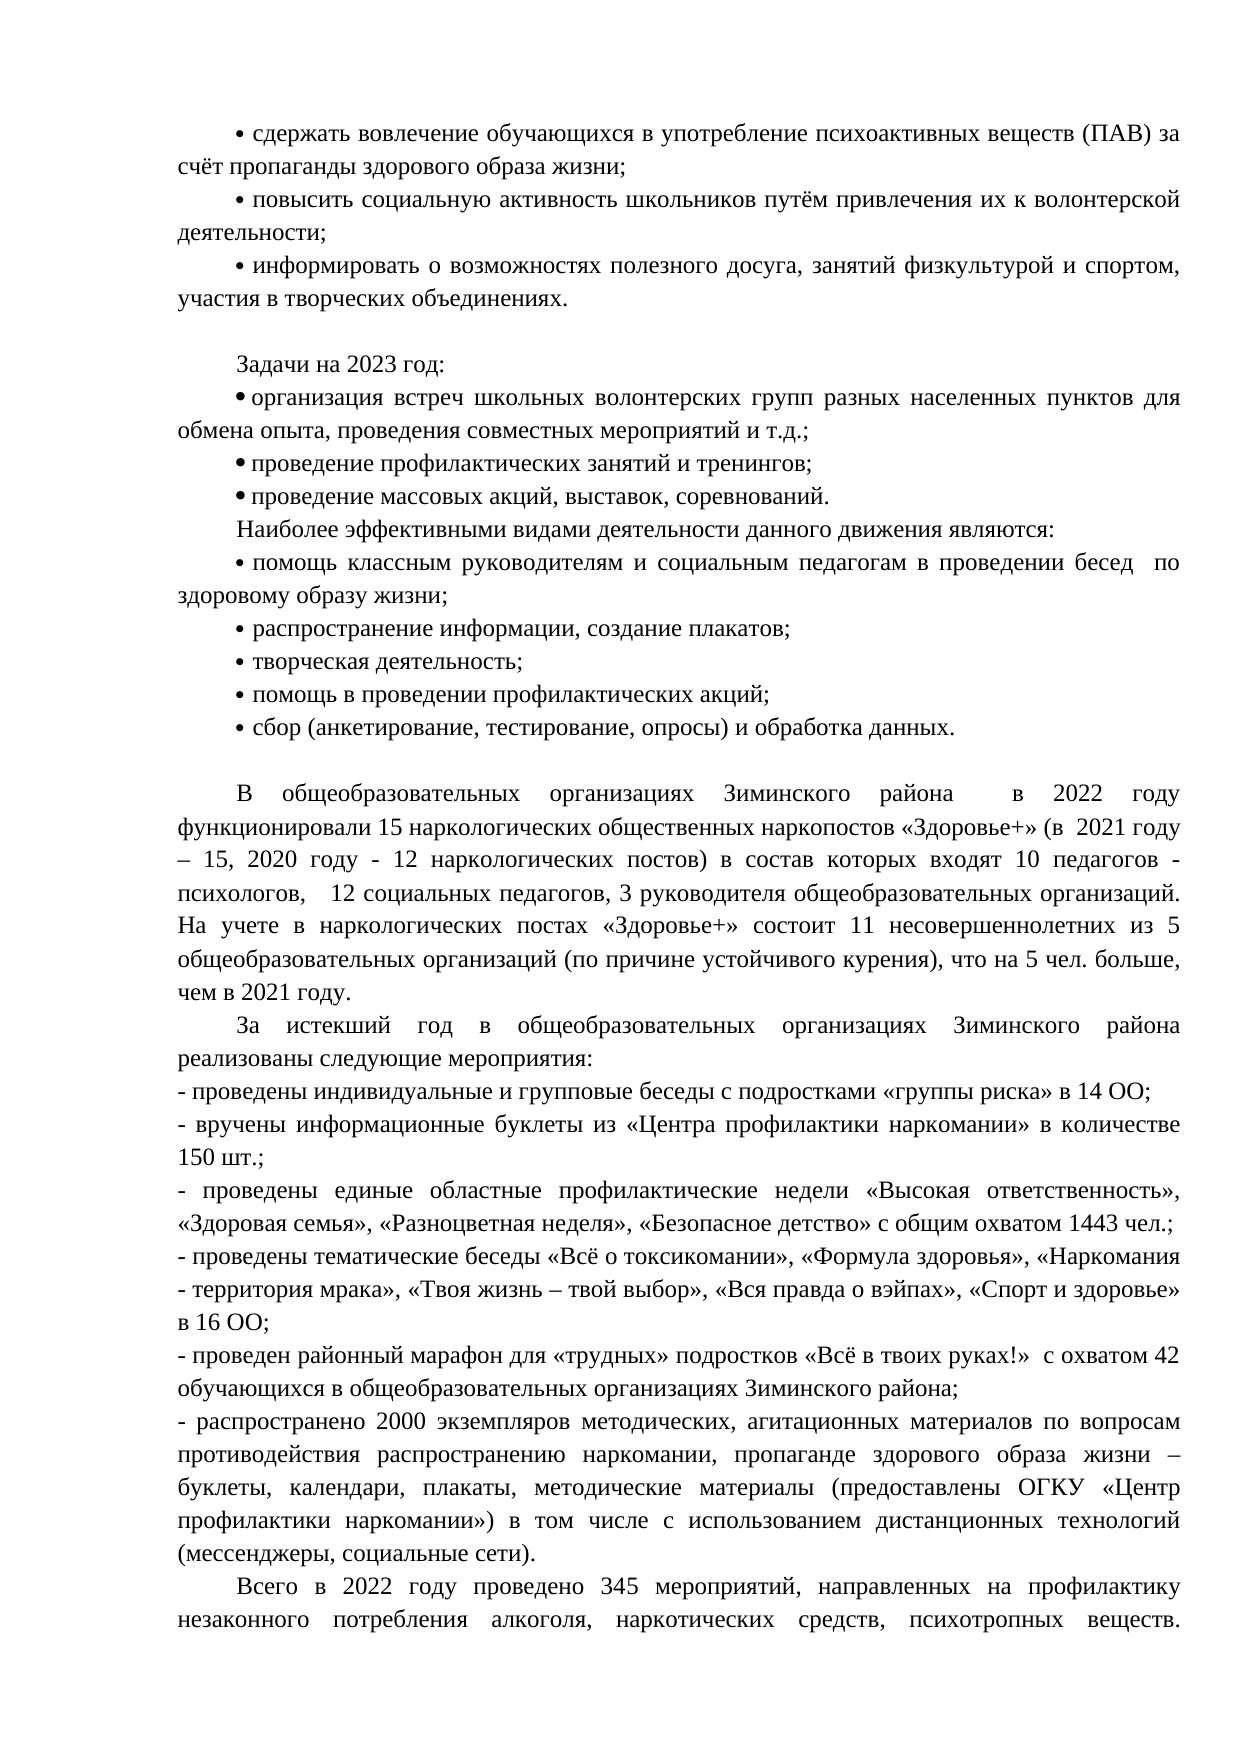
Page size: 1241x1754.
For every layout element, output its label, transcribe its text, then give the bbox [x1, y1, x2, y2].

list проведение массовых акций, выставок, соревнований. [177, 481, 1181, 510]
list помощь классным руководителям и социальным педагогам в проведении бесед по здоровому образу жизни; [177, 547, 1181, 609]
list распространение информации, создание плакатов; [177, 613, 1181, 642]
list творческая деятельность; [177, 646, 1181, 675]
list сдержать вовлечение обучающихся в употребление психоактивных веществ (ПАВ) за счёт пропаганды здорового образа жизни; [177, 118, 1181, 180]
text - проведены индивидуальные и групповые беседы с подростками «группы риска» в 14 ОО; [177, 1076, 1181, 1104]
list помощь в проведении профилактических акций; [177, 679, 1181, 708]
text В общеобразовательных организациях Зиминского района в 2022 году функционировали 15 наркологических общественных наркопостов «Здоровье+» (в 2021 году – 15, 2020 году - 12 наркологических постов) в состав которых входят 10 педагогов - психологов, 12 социальных педагогов, 3 руководителя общеобразовательных организаций. На учете в наркологических постах «Здоровье+» состоит 11 несовершеннолетних из 5 общеобразовательных организаций (по причине устойчивого курения), что на 5 чел. больше, чем в 2021 году. [177, 778, 1181, 1005]
list организация встреч школьных волонтерских групп разных населенных пунктов для обмена опыта, проведения совместных мероприятий и т.д.; [177, 382, 1181, 444]
list информировать о возможностях полезного досуга, занятий физкультурой и спортом, участия в творческих объединениях. [177, 250, 1181, 312]
list сбор (анкетирование, тестирование, опросы) и обработка данных. [177, 712, 1181, 741]
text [177, 1571, 1181, 1633]
text - проведен районный марафон для «трудных» подростков «Всё в твоих руках!» с охватом 42 обучающихся в общеобразовательных организациях Зиминского района; [177, 1340, 1181, 1402]
text Наиболее эффективными видами деятельности данного движения являются: [177, 514, 1181, 543]
text - вручены информационные буклеты из «Центра профилактики наркомании» в количестве 150 шт.; [177, 1109, 1181, 1171]
text - проведены единые областные профилактические недели «Высокая ответственность», «Здоровая семья», «Разноцветная неделя», «Безопасное детство» с общим охватом 1443 чел.; [177, 1175, 1181, 1237]
text - проведены тематические беседы «Всё о токсикомании», «Формула здоровья», «Наркомания - территория мрака», «Твоя жизнь – твой выбор», «Вся правда о вэйпах», «Спорт и здоровье» в 16 ОО; [177, 1241, 1181, 1336]
list повысить социальную активность школьников путём привлечения их к волонтерской деятельности; [177, 184, 1181, 246]
text Задачи на 2023 год: [177, 349, 1181, 378]
text - распространено 2000 экземпляров методических, агитационных материалов по вопросам противодействия распространению наркомании, пропаганде здорового образа жизни – буклеты, календари, плакаты, методические материалы (предоставлены ОГКУ «Центр профилактики наркомании») в том числе с использованием дистанционных технологий (мессенджеры, социальные сети). [177, 1406, 1181, 1567]
text За истекший год в общеобразовательных организациях Зиминского района реализованы следующие мероприятия: [177, 1010, 1181, 1071]
list проведение профилактических занятий и тренингов; [177, 448, 1181, 477]
